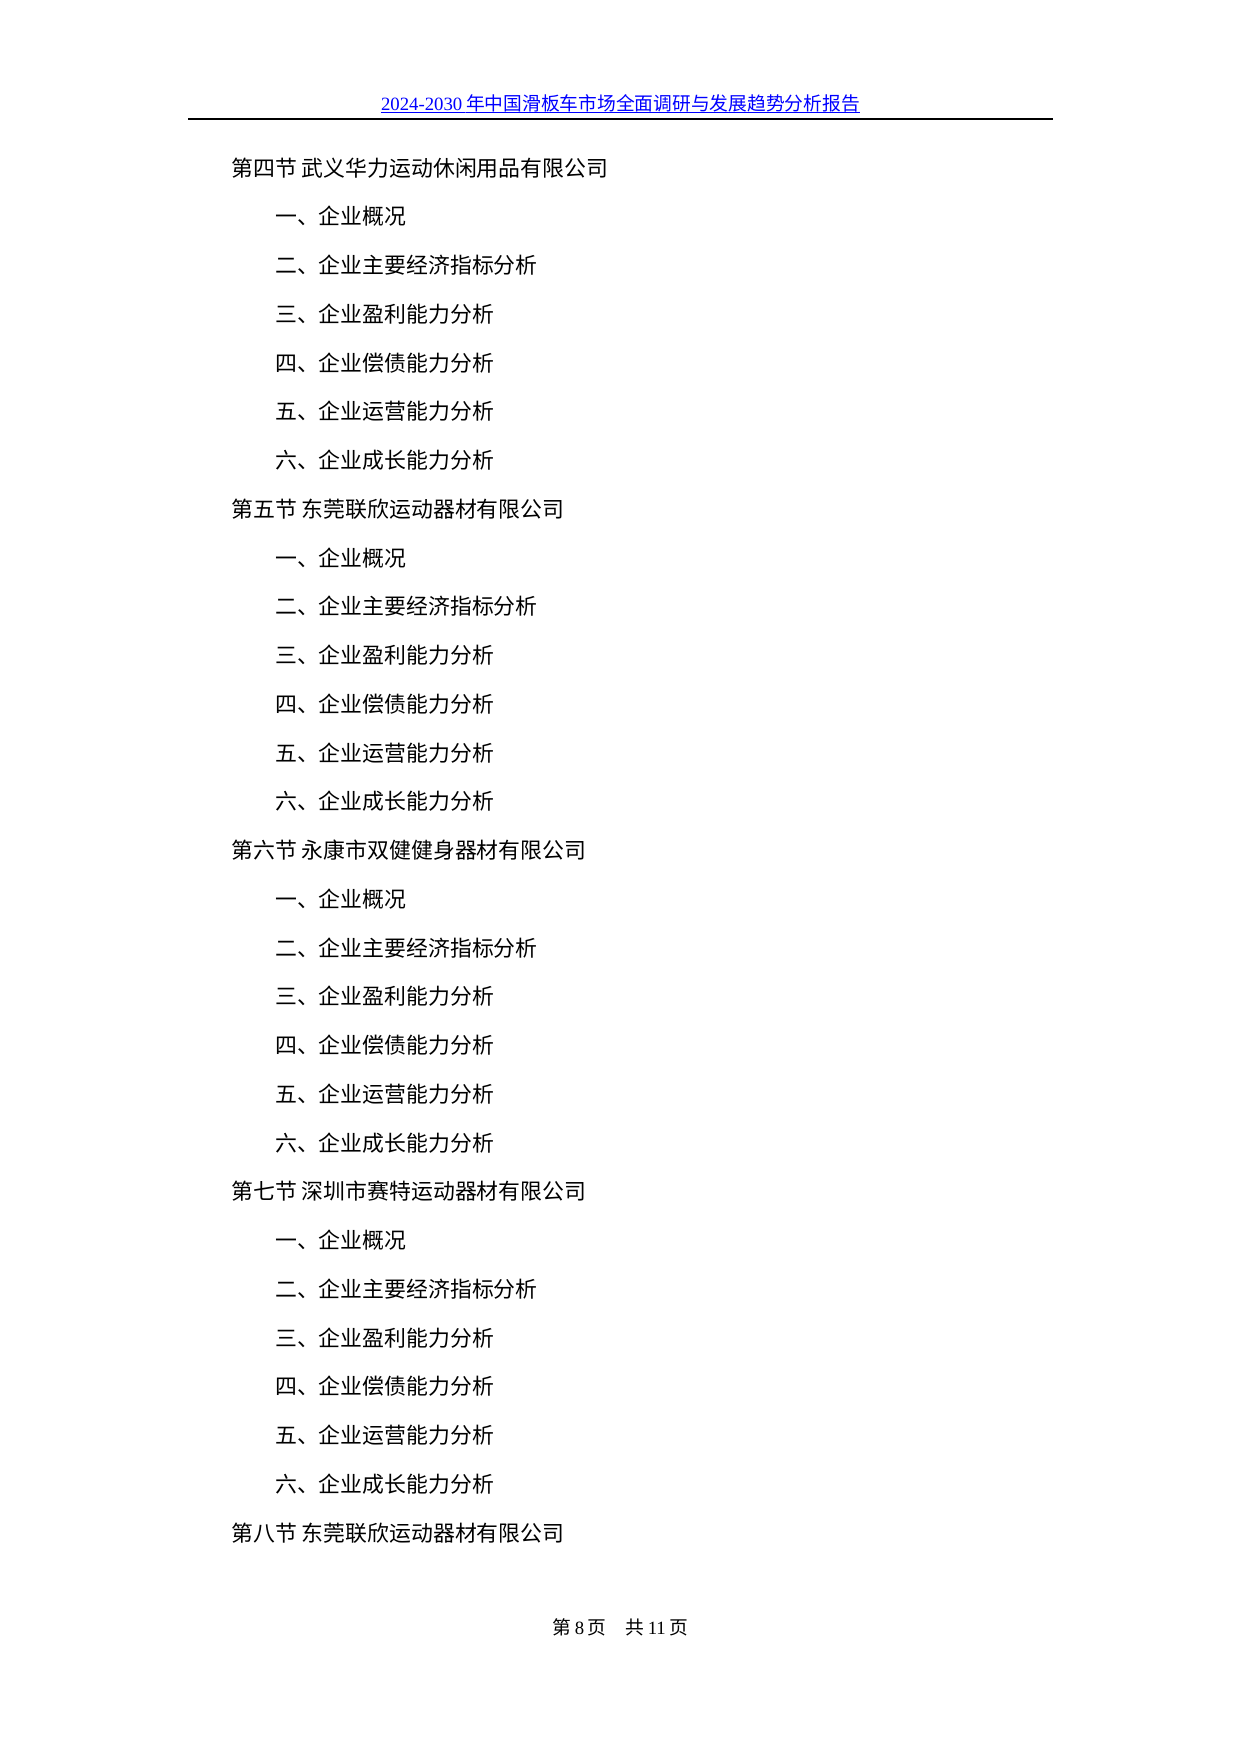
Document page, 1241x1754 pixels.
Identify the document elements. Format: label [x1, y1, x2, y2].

text [187, 150, 1053, 1548]
